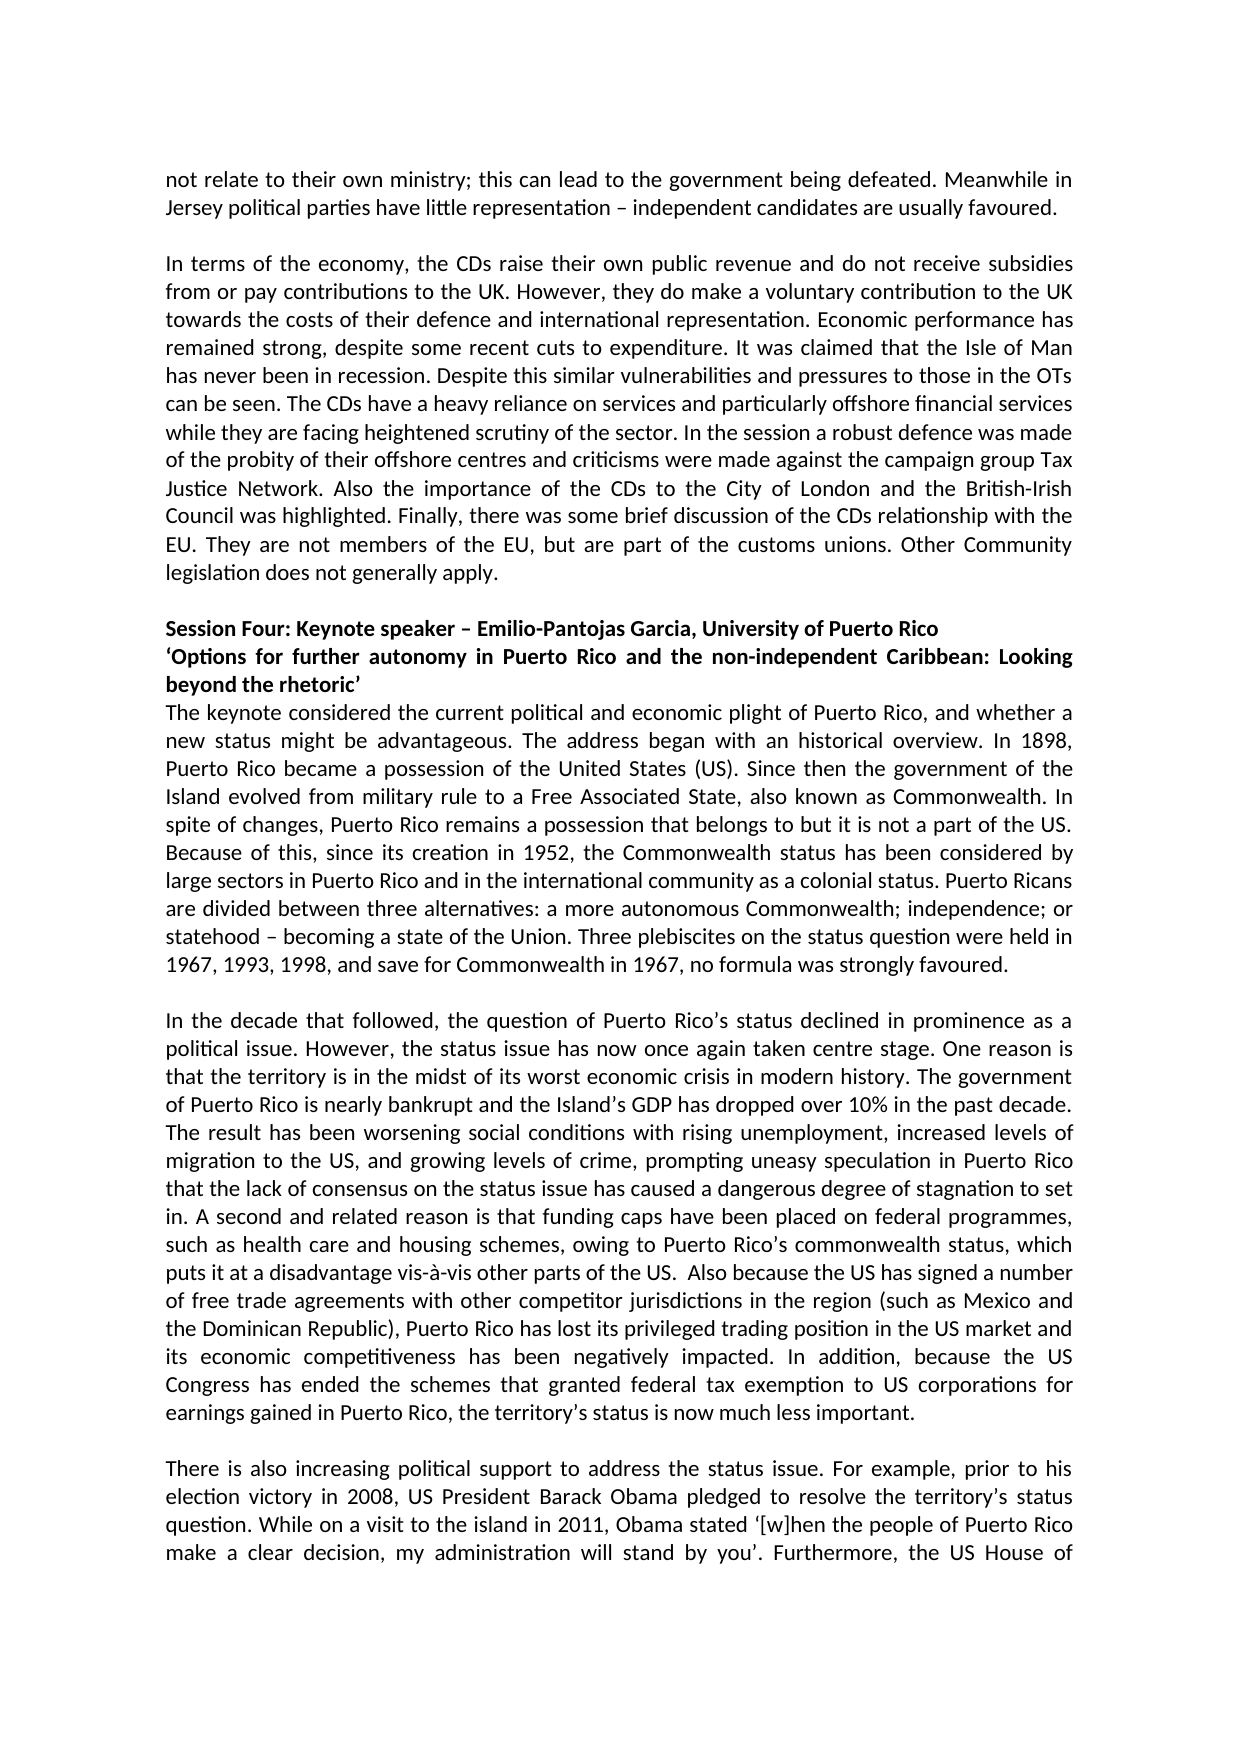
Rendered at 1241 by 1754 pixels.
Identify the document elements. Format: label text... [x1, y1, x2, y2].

text ‘Options for further autonomy in Puerto Rico and the non-independent Caribbean: Looking beyond the rhetoric’ [165, 642, 1075, 698]
text The keynote considered the current political and economic plight of Puerto Rico, and whether a new status might be advantageous. The address began with an historical overview. In 1898, Puerto Rico became a possession of the United States (US). Since then the government of the Island evolved from military rule to a Free Associated State, also known as Commonwealth. In spite of changes, Puerto Rico remains a possession that belongs to but it is not a part of the US. Because of this, since its creation in 1952, the Commonwealth status has been considered by large sectors in Puerto Rico and in the international community as a colonial status. Puerto Ricans are divided between three alternatives: a more autonomous Commonwealth; independence; or statehood – becoming a state of the Union. Three plebiscites on the status question were held in 1967, 1993, 1998, and save for Commonwealth in 1967, no formula was strongly favoured. [165, 698, 1075, 978]
text In terms of the economy, the CDs raise their own public revenue and do not receive subsidies from or pay contributions to the UK. However, they do make a voluntary contribution to the UK towards the costs of their defence and international representation. Economic performance has remained strong, despite some recent cuts to expenditure. It was claimed that the Isle of Man has never been in recession. Despite this similar vulnerabilities and pressures to those in the OTs can be seen. The CDs have a heavy reliance on services and particularly offshore financial services while they are facing heightened scrutiny of the sector. In the session a robust defence was made of the probity of their offshore centres and criticisms were made against the campaign group Tax Justice Network. Also the importance of the CDs to the City of London and the British-Irish Council was highlighted. Finally, there was some brief discussion of the CDs relationship with the EU. They are not members of the EU, but are part of the customs unions. Other Community legislation does not generally apply. [165, 249, 1075, 586]
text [165, 1454, 1075, 1566]
text Session Four: Keynote speaker – Emilio-Pantojas Garcia, University of Puerto Rico [165, 614, 1075, 642]
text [165, 165, 1075, 221]
text In the decade that followed, the question of Puerto Rico’s status declined in prominence as a political issue. However, the status issue has now once again taken centre stage. One reason is that the territory is in the midst of its worst economic crisis in modern history. The government of Puerto Rico is nearly bankrupt and the Island’s GDP has dropped over 10% in the past decade. The result has been worsening social conditions with rising unemployment, increased levels of migration to the US, and growing levels of crime, prompting uneasy speculation in Puerto Rico that the lack of consensus on the status issue has caused a dangerous degree of stagnation to set in. A second and related reason is that funding caps have been placed on federal programmes, such as health care and housing schemes, owing to Puerto Rico’s commonwealth status, which puts it at a disadvantage vis-à-vis other parts of the US. Also because the US has signed a number of free trade agreements with other competitor jurisdictions in the region (such as Mexico and the Dominican Republic), Puerto Rico has lost its privileged trading position in the US market and its economic competitiveness has been negatively impacted. In addition, because the US Congress has ended the schemes that granted federal tax exemption to US corporations for earnings gained in Puerto Rico, the territory’s status is now much less important. [165, 1006, 1075, 1426]
